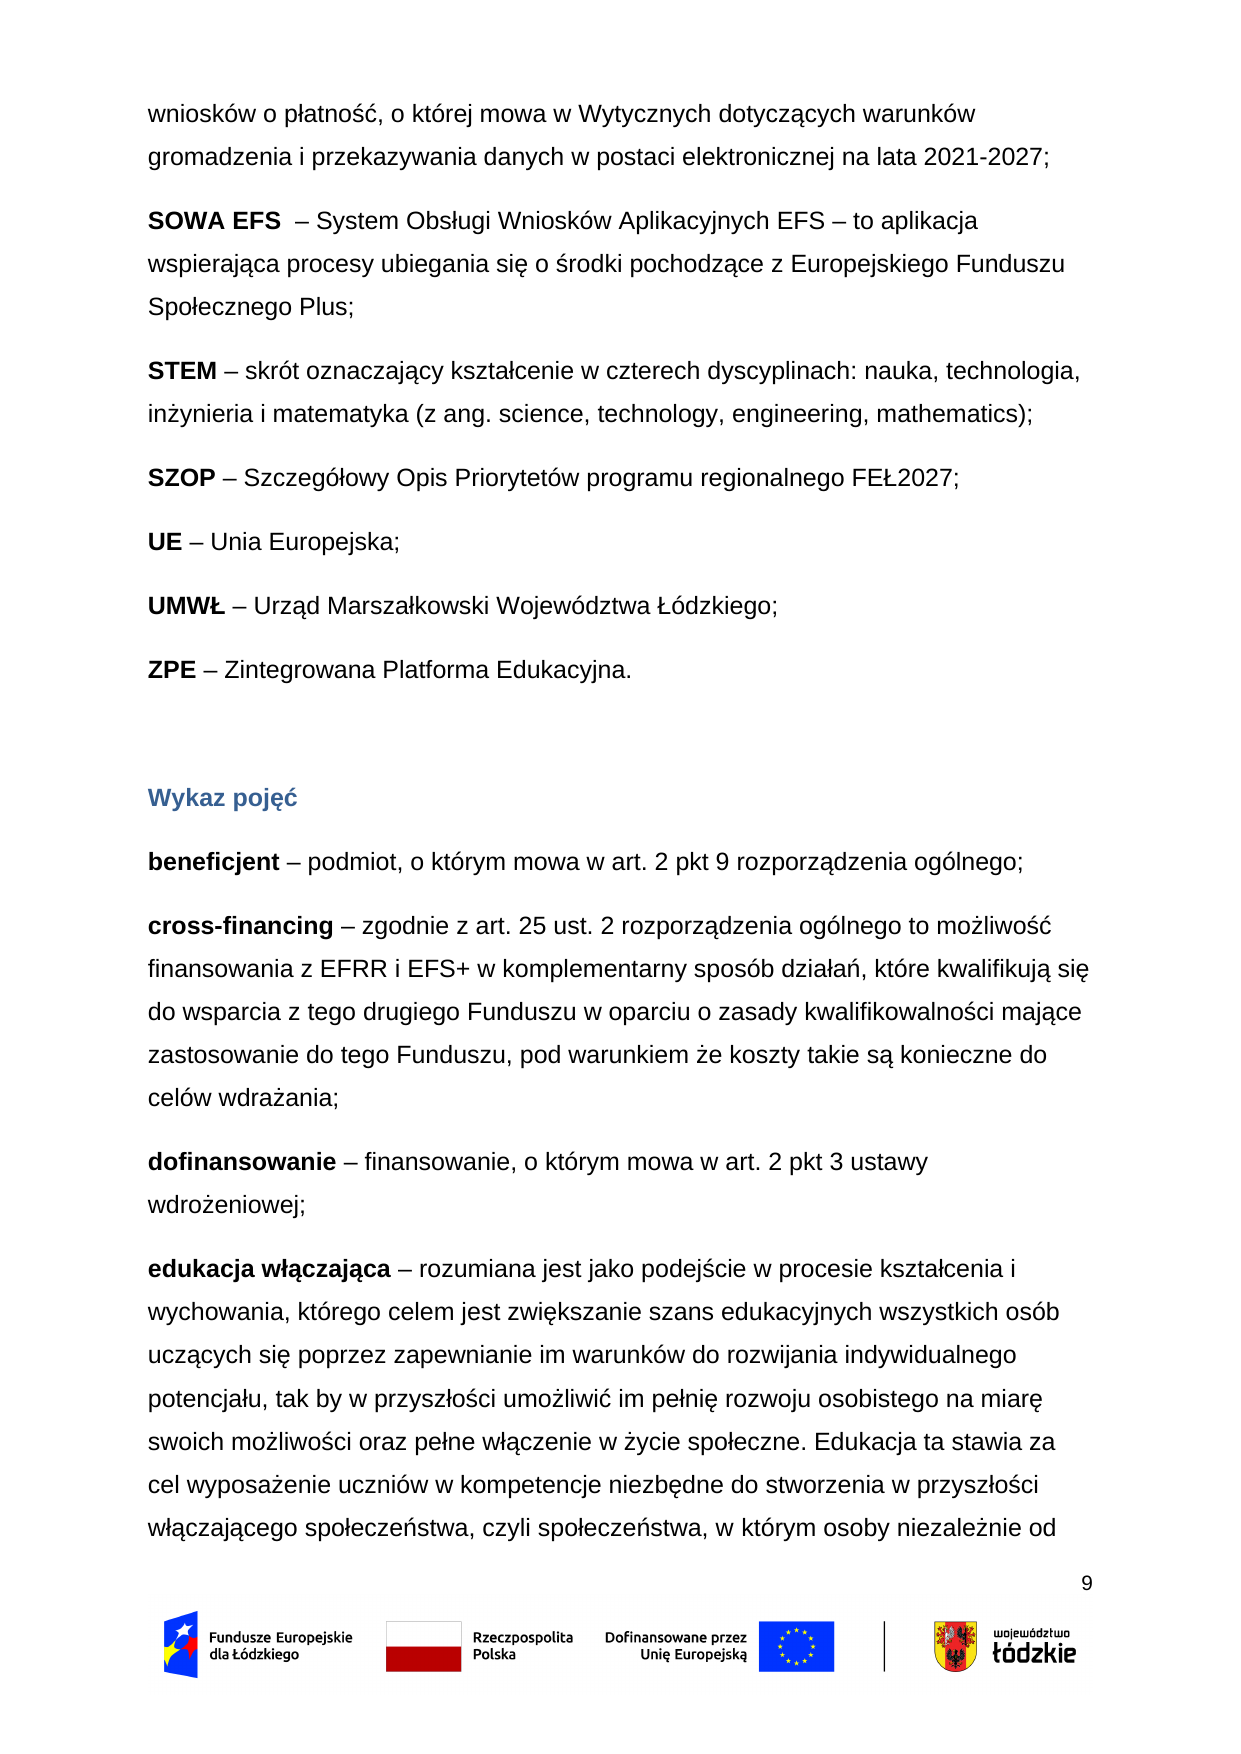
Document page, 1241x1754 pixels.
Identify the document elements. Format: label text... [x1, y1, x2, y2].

text dofinansowanie – finansowanie, o którym mowa w art. 2 pkt 3 ustawy wdrożeniowej; [148, 1147, 1092, 1219]
text beneficjent – podmiot, o którym mowa w art. 2 pkt 9 rozporządzenia ogólnego; [148, 847, 1092, 876]
text STEM – skrót oznaczający kształcenie w czterech dyscyplinach: nauka, technologia, inżynieria i matematyka (z ang. science, technology, engineering, mathematics); [148, 356, 1092, 428]
text cross-financing – zgodnie z art. 25 ust. 2 rozporządzenia ogólnego to możliwość finansowania z EFRR i EFS+ w komplementarny sposób działań, które kwalifikują się do wsparcia z tego drugiego Funduszu w oparciu o zasady kwalifikowalności mające zastosowanie do tego Funduszu, pod warunkiem że koszty takie są konieczne do celów wdrażania; [148, 911, 1092, 1112]
text ZPE – Zintegrowana Platforma Edukacyjna. [148, 655, 1092, 684]
text UE – Unia Europejska; [148, 527, 1092, 556]
text SOWA EFS – System Obsługi Wniosków Aplikacyjnych EFS – to aplikacja wspierająca procesy ubiegania się o środki pochodzące z Europejskiego Funduszu Społecznego Plus; [148, 206, 1092, 321]
picture [147, 1594, 1093, 1695]
text UMWŁ – Urząd Marszałkowski Województwa Łódzkiego; [148, 591, 1092, 620]
text SZOP – Szczegółowy Opis Priorytetów programu regionalnego FEŁ2027; [148, 463, 1092, 492]
subtitle Wykaz pojęć [148, 783, 1092, 812]
